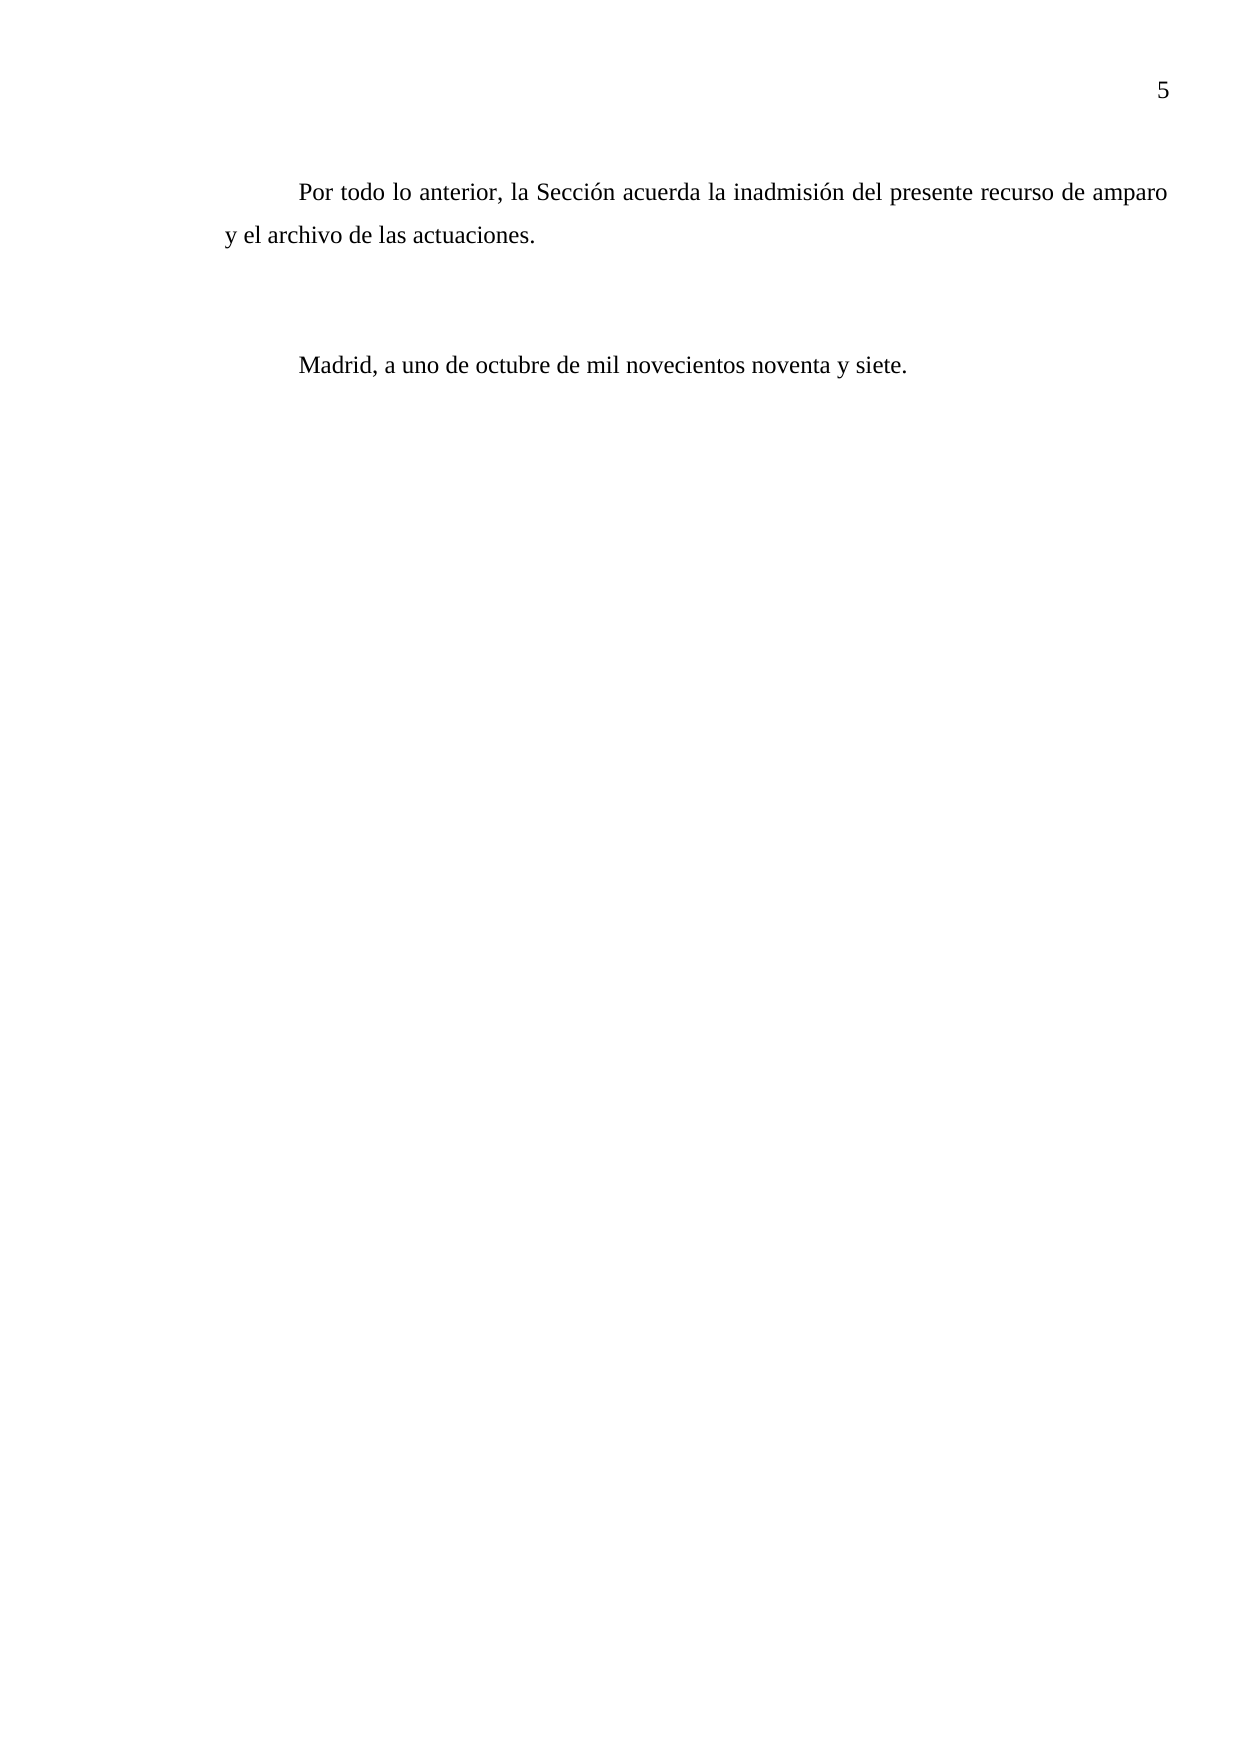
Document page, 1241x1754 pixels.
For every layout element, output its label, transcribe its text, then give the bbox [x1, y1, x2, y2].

text Por todo lo anterior, la Sección acuerda la inadmisión del presente recurso de amparo y el archivo de las actuaciones. [224, 177, 1169, 249]
text Madrid, a uno de octubre de mil novecientos noventa y siete. [224, 350, 1169, 378]
